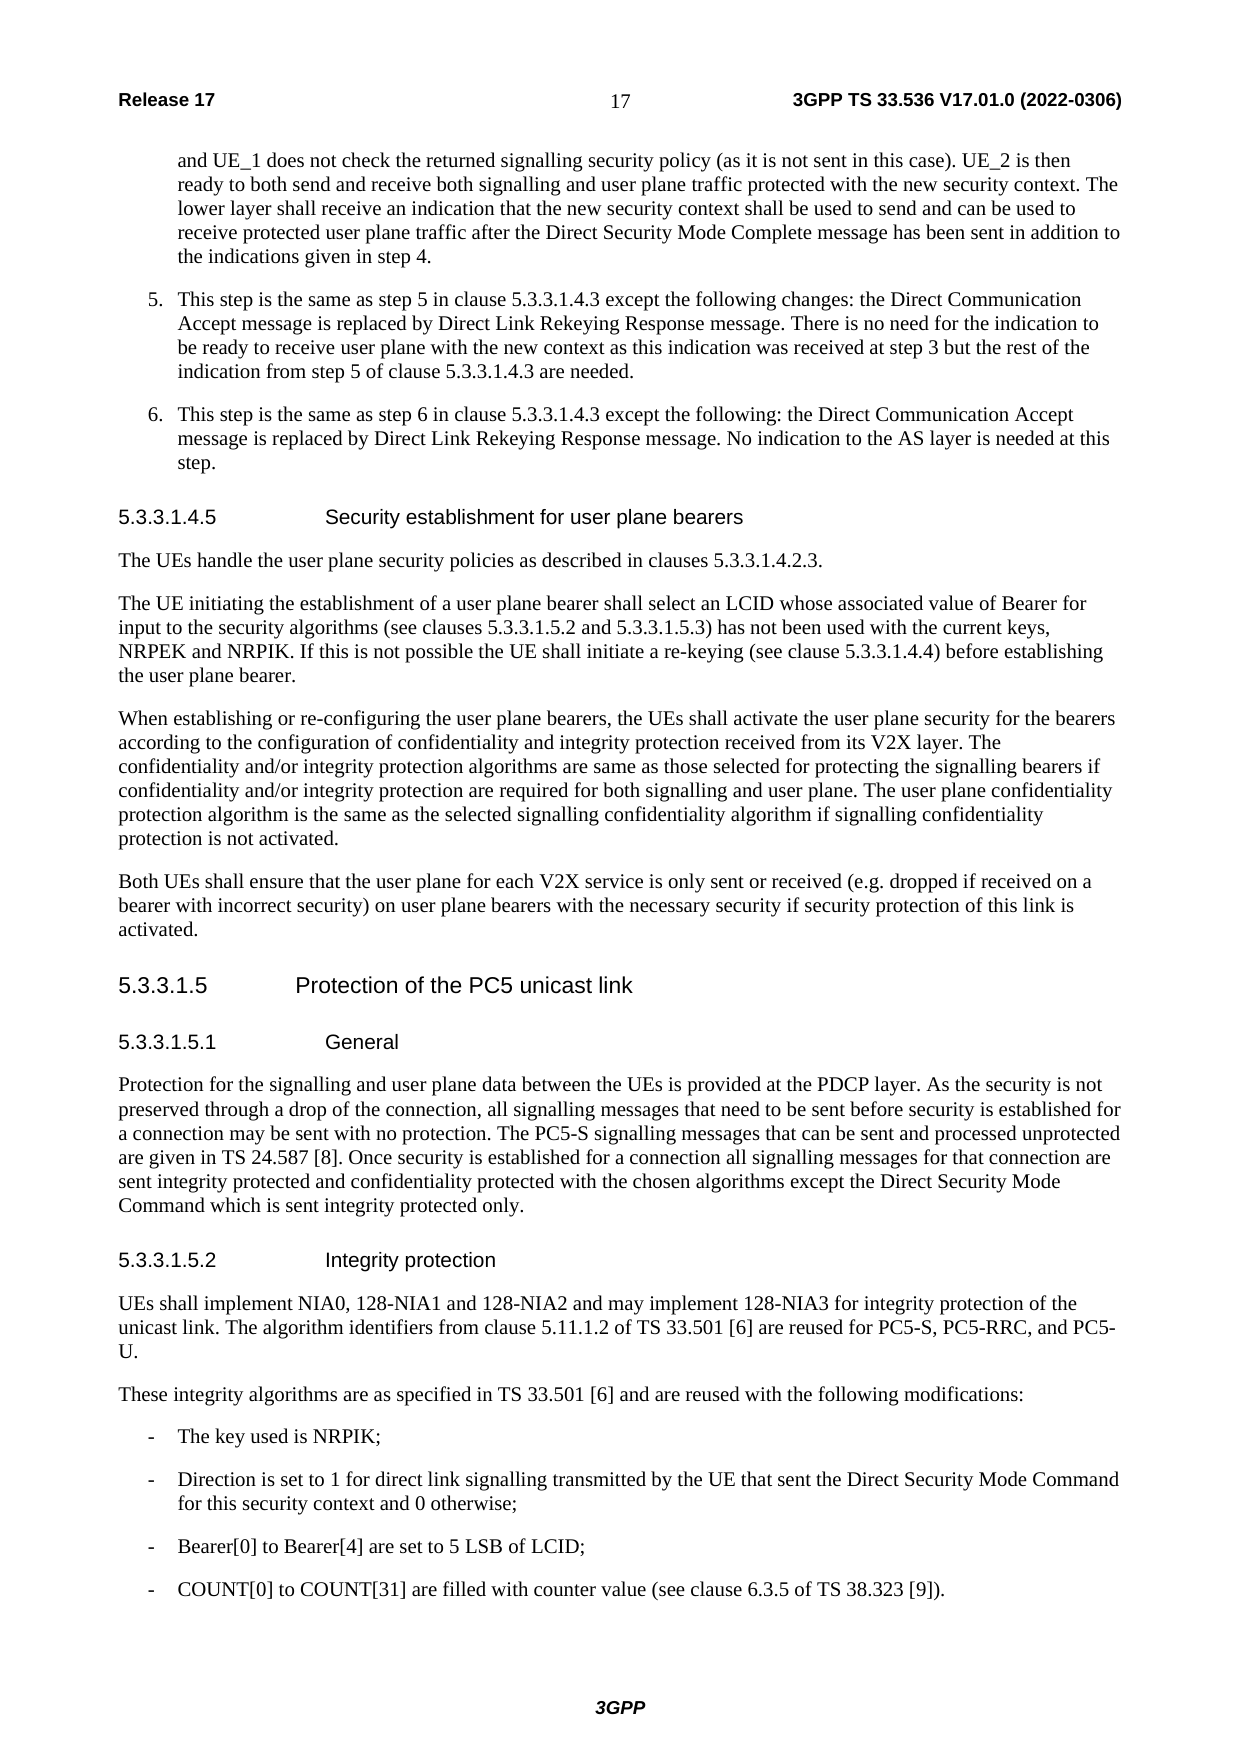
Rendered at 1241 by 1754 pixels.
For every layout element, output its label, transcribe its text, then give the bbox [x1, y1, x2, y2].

text The UE initiating the establishment of a user plane bearer shall select an LCID whose associated value of Bearer for input to the security algorithms (see clauses 5.3.3.1.5.2 and 5.3.3.1.5.3) has not been used with the current keys, NRPEK and NRPIK. If this is not possible the UE shall initiate a re-keying (see clause 5.3.3.1.4.4) before establishing the user plane bearer. [118, 591, 1122, 687]
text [148, 147, 1122, 268]
text - Bearer[0] to Bearer[4] are set to 5 LSB of LCID; [148, 1534, 1122, 1558]
text - Direction is set to 1 for direct link signalling transmitted by the UE that sent the Direct Security Mode Command for this security context and 0 otherwise; [148, 1467, 1122, 1515]
subtitle 5.3.3.1.5 Protection of the PC5 unicast link [118, 972, 1122, 998]
text When establishing or re-configuring the user plane bearers, the UEs shall activate the user plane security for the bearers according to the configuration of confidentiality and integrity protection received from its V2X layer. The confidentiality and/or integrity protection algorithms are same as those selected for protecting the signalling bearers if confidentiality and/or integrity protection are required for both signalling and user plane. The user plane confidentiality protection algorithm is the same as the selected signalling confidentiality algorithm if signalling confidentiality protection is not activated. [118, 706, 1122, 850]
text 5.3.3.1.5.2 Integrity protection [118, 1248, 1122, 1272]
text Protection for the signalling and user plane data between the UEs is provided at the PDCP layer. As the security is not preserved through a drop of the connection, all signalling messages that need to be sent before security is established for a connection may be sent with no protection. The PC5-S signalling messages that can be sent and processed unprotected are given in TS 24.587 [8]. Once security is established for a connection all signalling messages for that connection are sent integrity protected and confidentiality protected with the chosen algorithms except the Direct Security Mode Command which is sent integrity protected only. [118, 1072, 1122, 1217]
text The UEs handle the user plane security policies as described in clauses 5.3.3.1.4.2.3. [118, 548, 1122, 572]
text 5.3.3.1.4.5 Security establishment for user plane bearers [118, 505, 1122, 529]
text - The key used is NRPIK; [148, 1424, 1122, 1448]
text These integrity algorithms are as specified in TS 33.501 [6] and are reused with the following modifications: [118, 1382, 1122, 1406]
text Both UEs shall ensure that the user plane for each V2X service is only sent or received (e.g. dropped if received on a bearer with incorrect security) on user plane bearers with the necessary security if security protection of this link is activated. [118, 869, 1122, 941]
text 5. This step is the same as step 5 in clause 5.3.3.1.4.3 except the following changes: the Direct Communication Accept message is replaced by Direct Link Rekeying Response message. There is no need for the indication to be ready to receive user plane with the new context as this indication was received at step 3 but the rest of the indication from step 5 of clause 5.3.3.1.4.3 are needed. [148, 287, 1122, 383]
text UEs shall implement NIA0, 128-NIA1 and 128-NIA2 and may implement 128-NIA3 for integrity protection of the unicast link. The algorithm identifiers from clause 5.11.1.2 of TS 33.501 [6] are reused for PC5-S, PC5-RRC, and PC5-U. [118, 1291, 1122, 1363]
text - COUNT[0] to COUNT[31] are filled with counter value (see clause 6.3.5 of TS 38.323 [9]). [148, 1577, 1122, 1601]
text 5.3.3.1.5.1 General [118, 1030, 1122, 1054]
text 6. This step is the same as step 6 in clause 5.3.3.1.4.3 except the following: the Direct Communication Accept message is replaced by Direct Link Rekeying Response message. No indication to the AS layer is needed at this step. [148, 402, 1122, 474]
